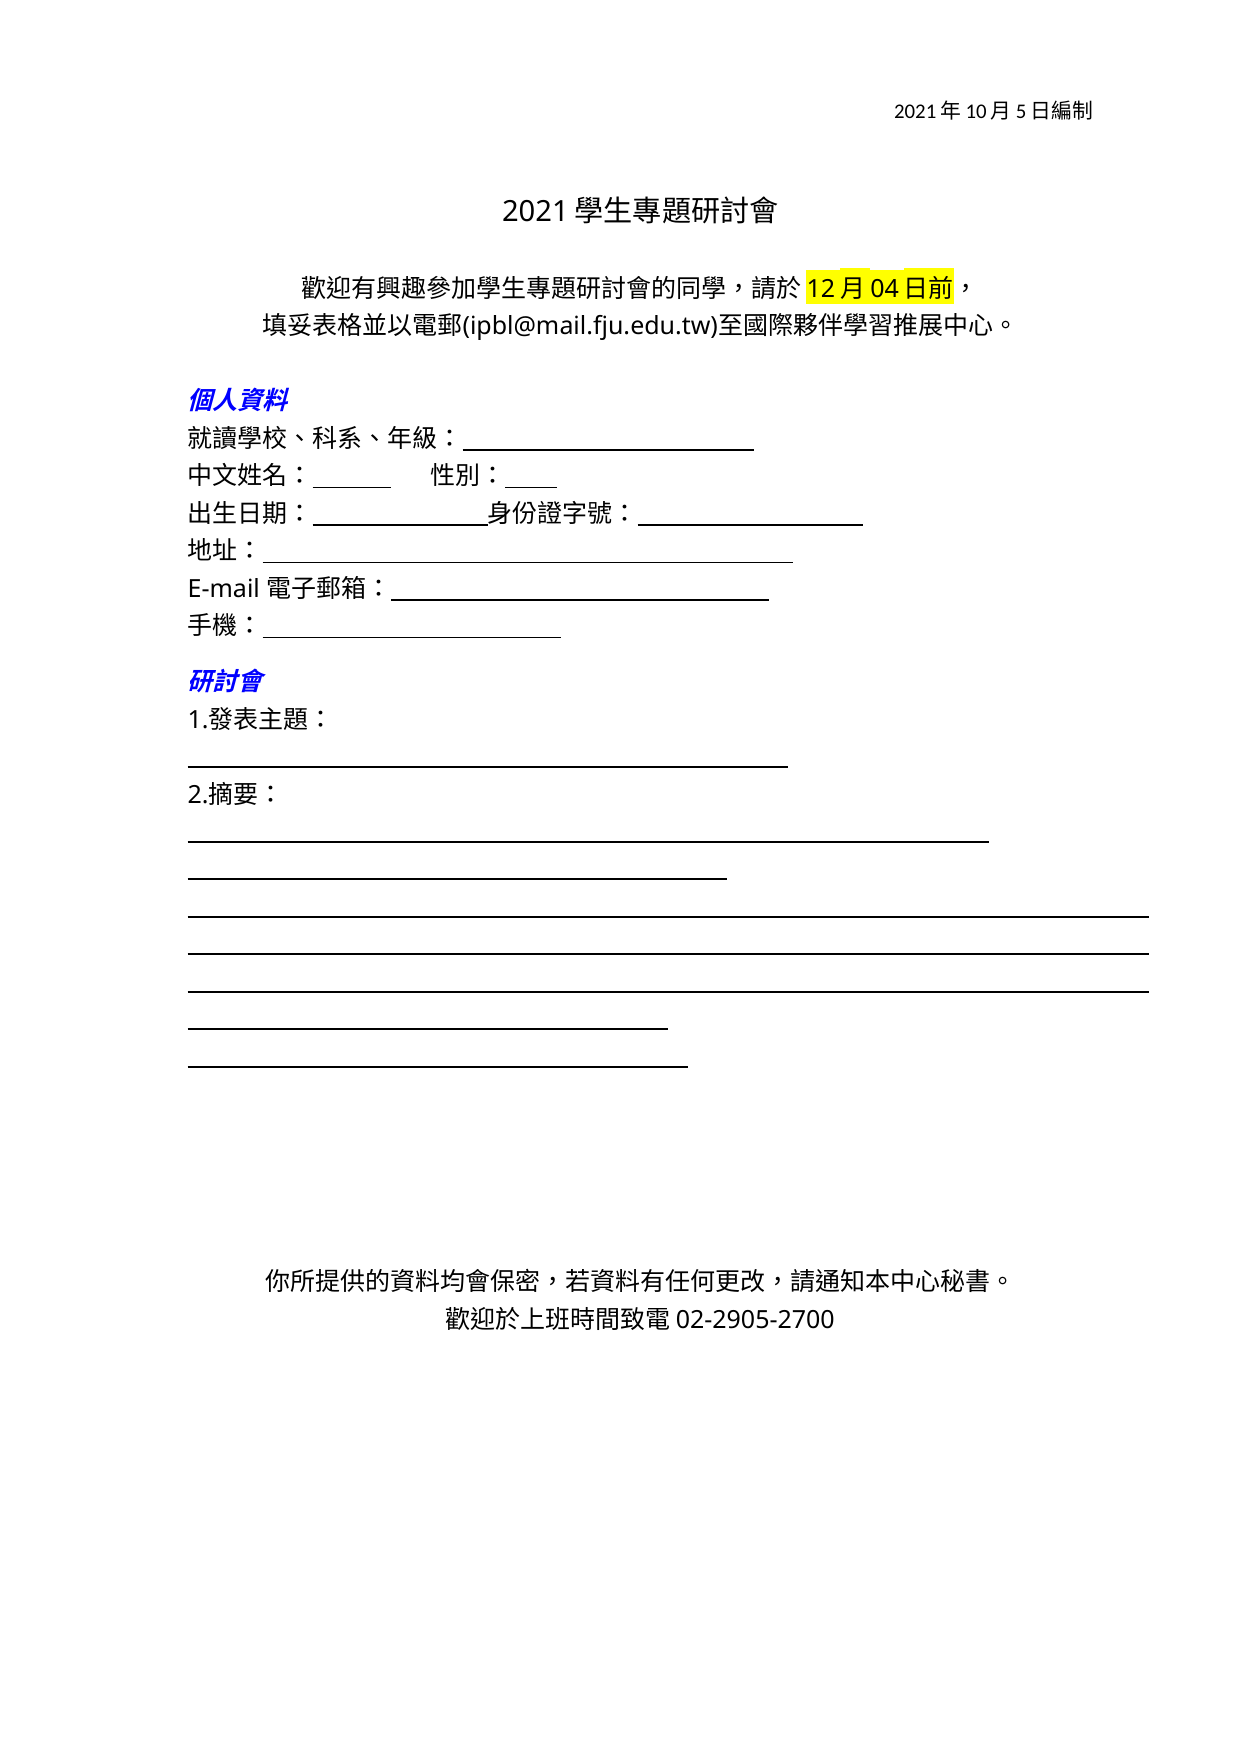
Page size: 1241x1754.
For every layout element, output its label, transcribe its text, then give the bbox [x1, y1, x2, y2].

text 填妥表格並以電郵(ipbl@mail.fju.edu.tw)至國際夥伴學習推展中心。 [187, 305, 1093, 342]
text E-mail 電子郵箱： [187, 567, 1150, 605]
text 2.摘要： [187, 774, 1093, 811]
text 就讀學校、科系、年級： [187, 417, 1150, 455]
text 研討會 [187, 661, 1149, 699]
text 個人資料 [187, 380, 1149, 417]
text 地址： [187, 530, 1150, 567]
text 手機： [187, 605, 1150, 642]
text 出生日期： 身份證字號： [187, 492, 1150, 530]
text 2021學生專題研討會 [187, 171, 1093, 246]
text 歡迎於上班時間致電02-2905-2700 [187, 1299, 1093, 1336]
text 1.發表主題： [187, 699, 1150, 736]
text 你所提供的資料均會保密，若資料有任何更改，請通知本中心秘書。 [187, 1224, 1093, 1299]
text 歡迎有興趣參加學生專題研討會的同學，請於12月04日前， [187, 267, 1093, 305]
text 中文姓名： 性別： [187, 455, 1150, 492]
